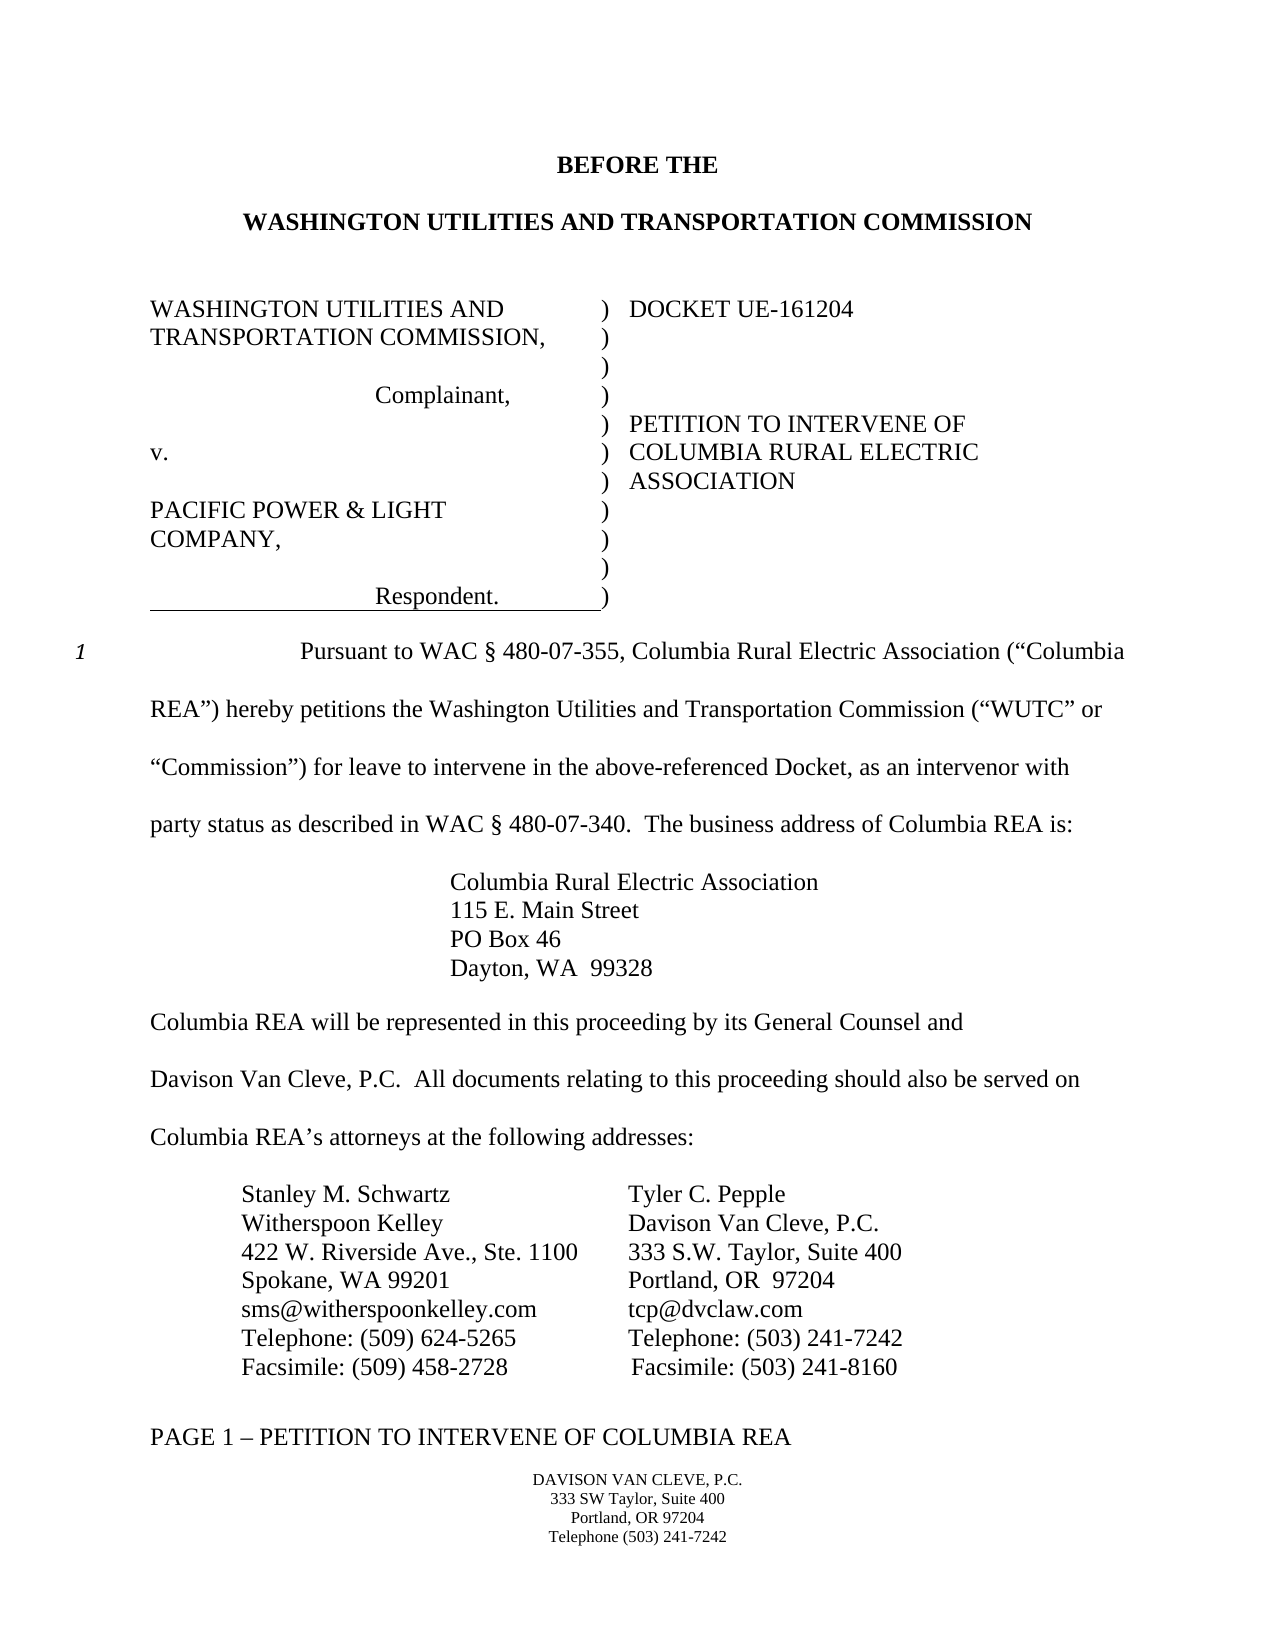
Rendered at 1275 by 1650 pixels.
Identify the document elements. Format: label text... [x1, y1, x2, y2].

table_header DOCKET UE-161204 PETITION TO INTERVENE OF COLUMBIA RURAL ELECTRIC ASSOCIATION [629, 294, 1051, 610]
table_header ) ) ) ) ) ) ) ) ) ) ) [601, 294, 629, 610]
text Columbia Rural Electric Association 115 E. Main Street [450, 867, 1125, 924]
table_header Tyler C. Pepple Davison Van Cleve, P.C. 333 S.W. Taylor, Portland, OR 97204 tcp@dvclaw.com Telephone: (503) 241-7242 Facsimile: (503) 241-8160 [625, 1179, 1037, 1381]
subtitle UTILITIES AND TRANSPORTATION COMMISSION [150, 207, 1125, 236]
list Columbia REA will be represented in this proceeding by its General Counsel and Davison Van Cleve, P.C. All documents relating to this proceeding should also be served on Columbia REA’s attorneys at the following addresses: [150, 1007, 1125, 1151]
text Dayton, WA 99328 [450, 953, 1125, 982]
table_header UTILITIES AND TRANSPORTATION COMMISSION, Complainant, v. PACIFIC POWER & LIGHT COMPANY, Respondent. [150, 294, 601, 610]
text Pursuant to WAC § 480-07-355, Columbia Rural Electric Association (“Columbia REA”) hereby petitions the Washington Utilities and Transportation Commission (“WUTC” or “Commission”) for leave to intervene in the above-referenced Docket, as an intervenor with party status as described in WAC § 480-07-340. The business address of Columbia REA is: [75, 636, 1125, 838]
table_header Stanley M. Schwartz Witherspoon Kelley 422 W. Riverside Ave., Ste. 1100 Spokane, WA 99201 sms@witherspoonkelley.com Telephone: (509) 624-5265 Facsimile: (509) 458-2728 [238, 1179, 624, 1381]
text PO Box 46 [450, 924, 1125, 953]
text BEFORE THE [150, 150, 1125, 179]
